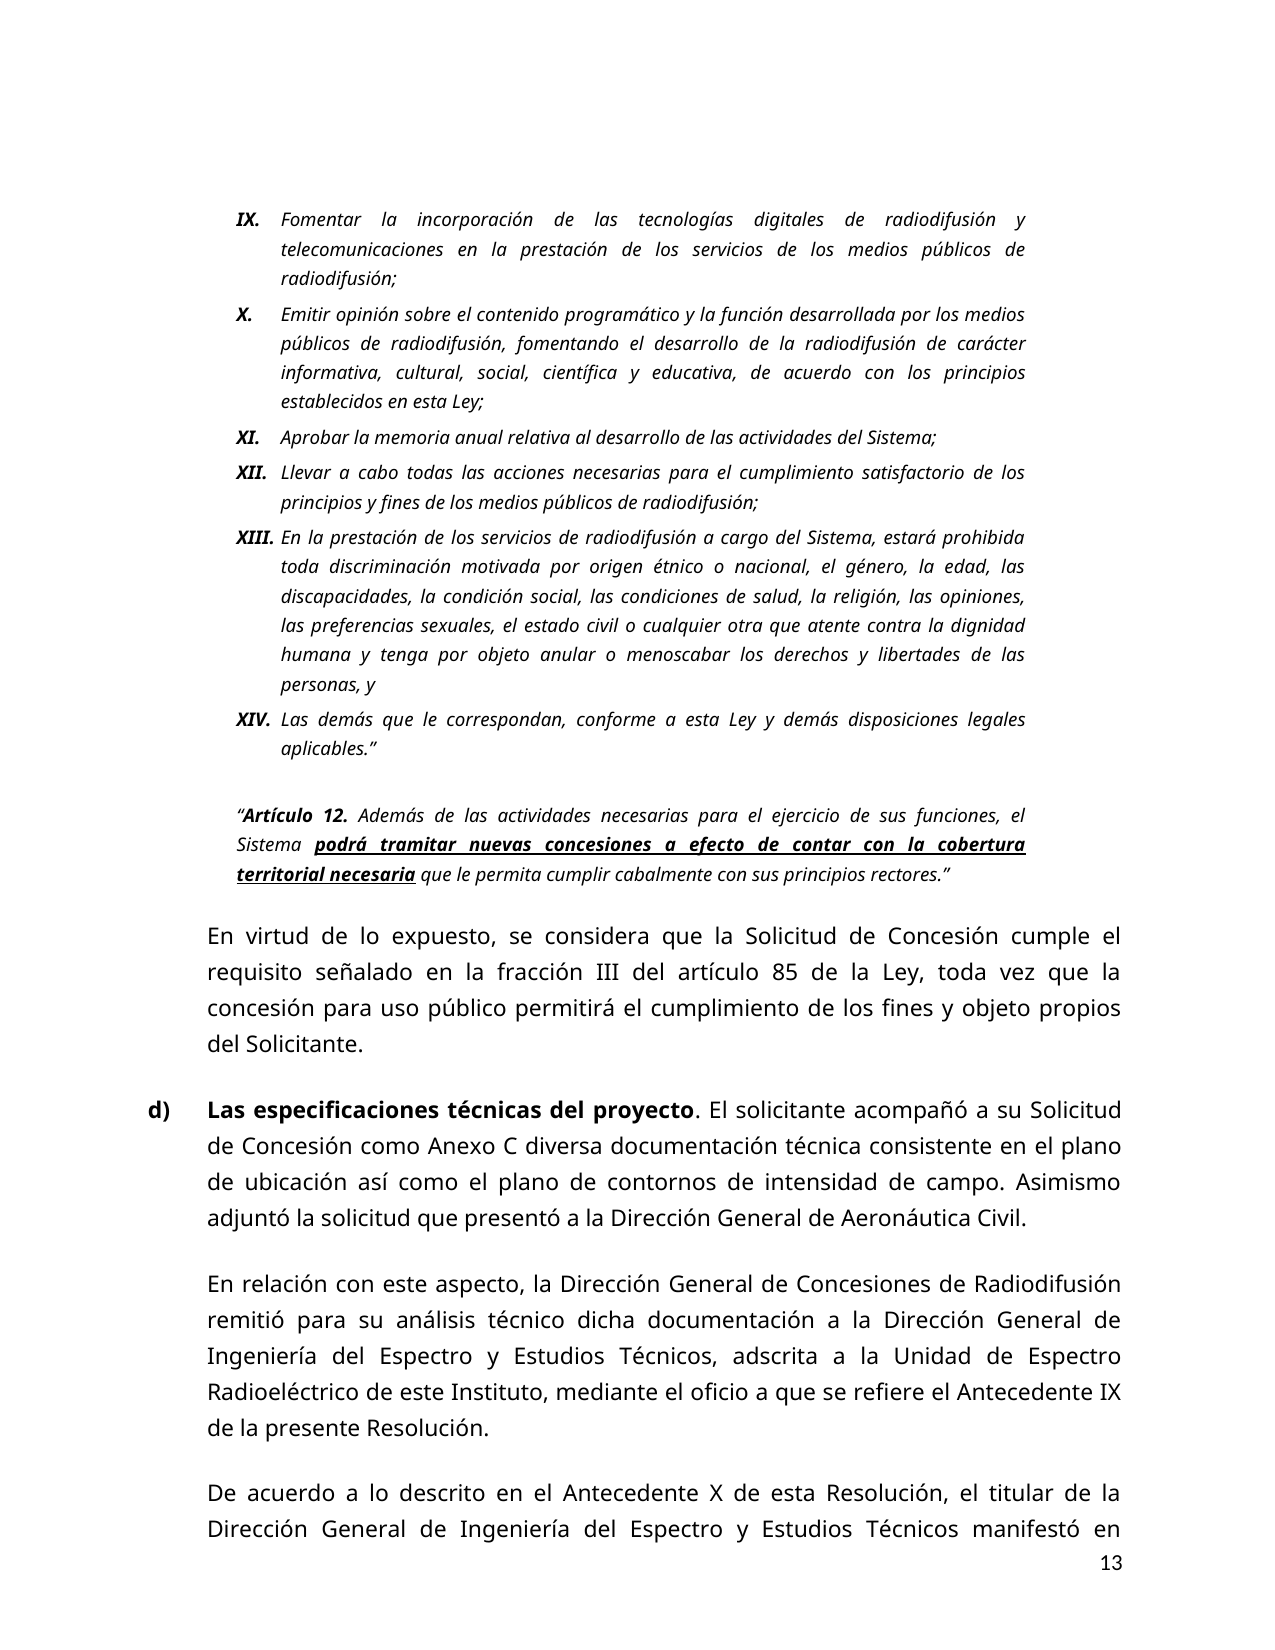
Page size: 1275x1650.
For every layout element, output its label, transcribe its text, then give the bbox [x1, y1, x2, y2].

list Emitir opinión sobre el contenido programático y la función desarrollada por los medios públicos de radiodifusión, fomentando el desarrollo de la radiodifusión de carácter informativa, cultural, social, científica y educativa, de acuerdo con los principios establecidos en esta Ley; [236, 301, 1028, 414]
text En relación con este aspecto, la Dirección General de Concesiones de Radiodifusión remitió para su análisis técnico dicha documentación a la Dirección General de Ingeniería del Espectro y Estudios Técnicos, adscrita a la Unidad de Espectro Radioeléctrico de este Instituto, mediante el oficio a que se refiere el Antecedente IX de la presente Resolución. [207, 1268, 1122, 1443]
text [207, 1477, 1122, 1544]
list En la prestación de los servicios de radiodifusión a cargo del Sistema, estará prohibida toda discriminación motivada por origen étnico o nacional, el género, la edad, las discapacidades, la condición social, las condiciones de salud, la religión, las opiniones, las preferencias sexuales, el estado civil o cualquier otra que atente contra la dignidad humana y tenga por objeto anular o menoscabar los derechos y libertades de las personas, y [236, 524, 1028, 696]
list Las demás que le correspondan, conforme a esta Ley y demás disposiciones legales aplicables.” [236, 706, 1028, 761]
list Llevar a cabo todas las acciones necesarias para el cumplimiento satisfactorio de los principios y fines de los medios públicos de radiodifusión; [236, 460, 1028, 514]
text “Artículo 12. Además de las actividades necesarias para el ejercicio de sus funciones, el Sistema podrá tramitar nuevas concesiones a efecto de contar con la cobertura territorial necesaria que le permita cumplir cabalmente con sus principios rectores.” [236, 802, 1028, 886]
list Fomentar la incorporación de las tecnologías digitales de radiodifusión y telecomunicaciones en la prestación de los servicios de los medios públicos de radiodifusión; [236, 207, 1028, 291]
list Las especificaciones técnicas del proyecto. El solicitante acompañó a su Solicitud de Concesión como Anexo C diversa documentación técnica consistente en el plano de ubicación así como el plano de contornos de intensidad de campo. Asimismo adjuntó la solicitud que presentó a la Dirección General de Aeronáutica Civil. [148, 1094, 1122, 1233]
list Aprobar la memoria anual relativa al desarrollo de las actividades del Sistema; [236, 424, 1028, 450]
text En virtud de lo expuesto, se considera que la Solicitud de Concesión cumple el requisito señalado en la fracción III del artículo 85 de la Ley, toda vez que la concesión para uso público permitirá el cumplimiento de los fines y objeto propios del Solicitante. [207, 920, 1122, 1059]
